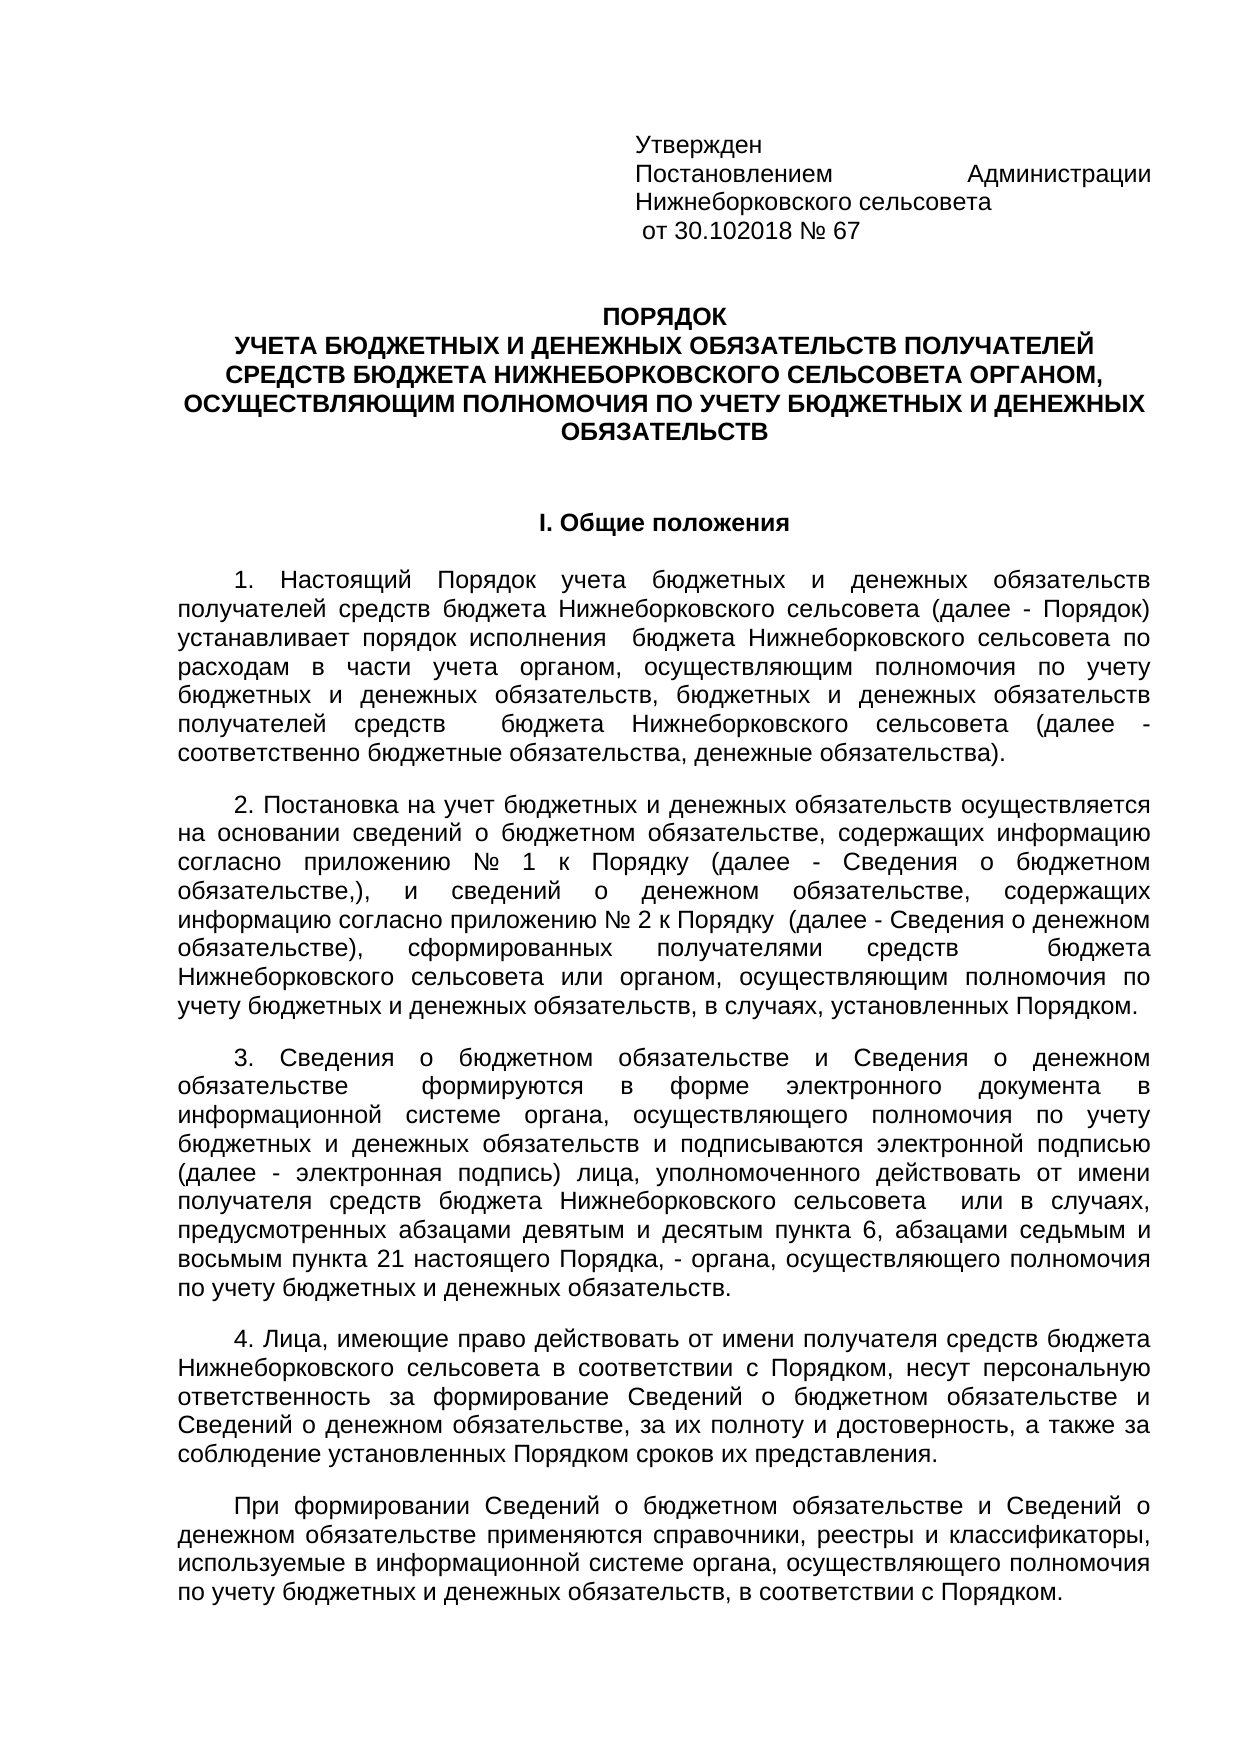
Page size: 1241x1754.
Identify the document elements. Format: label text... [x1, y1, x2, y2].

title от 30.102018 № 67 [635, 216, 1152, 245]
text 2. Постановка на учет бюджетных и денежных обязательств осуществляется на основании сведений о бюджетном обязательстве, содержащих информацию согласно приложению № 1 к Порядку (далее - Сведения о бюджетном обязательстве,), и сведений о денежном обязательстве, содержащих информацию согласно приложению № 2 к Порядку (далее - Сведения о денежном обязательстве), сформированных получателями средств бюджета Нижнеборковского сельсовета или органом, осуществляющим полномочия по учету бюджетных и денежных обязательств, в случаях, установленных Порядком. [177, 789, 1152, 1019]
text При формировании Сведений о бюджетном обязательстве и Сведений о денежном обязательстве применяются справочники, реестры и классификаторы, используемые в информационной системе органа, осуществляющего полномочия по учету бюджетных и денежных обязательств, в соответствии с Порядком. [177, 1491, 1152, 1606]
title ПОРЯДОК [177, 302, 1152, 331]
title Постановлением Администрации Нижнеборковского сельсовета [635, 158, 1152, 216]
text 4. Лица, имеющие право действовать от имени получателя средств бюджета Нижнеборковского сельсовета в соответствии с Порядком, несут персональную ответственность за формирование Сведений о бюджетном обязательстве и Сведений о денежном обязательстве, за их полноту и достоверность, а также за соблюдение установленных Порядком сроков их представления. [177, 1324, 1152, 1468]
title УЧЕТА БЮДЖЕТНЫХ И ДЕНЕЖНЫХ ОБЯЗАТЕЛЬСТВ ПОЛУЧАТЕЛЕЙ СРЕДСТВ БЮДЖЕТА НИЖНЕБОРКОВСКОГО СЕЛЬСОВЕТА ОРГАНОМ, ОСУЩЕСТВЛЯЮЩИМ ПОЛНОМОЧИЯ ПО УЧЕТУ БЮДЖЕТНЫХ И ДЕНЕЖНЫХ ОБЯЗАТЕЛЬСТВ [177, 331, 1152, 446]
title Утвержден [635, 130, 1152, 158]
title I. Общие положения [177, 508, 1152, 537]
text 3. Сведения о бюджетном обязательстве и Сведения о денежном обязательстве формируются в форме электронного документа в информационной системе органа, осуществляющего полномочия по учету бюджетных и денежных обязательств и подписываются электронной подписью (далее - электронная подпись) лица, уполномоченного действовать от имени получателя средств бюджета Нижнеборковского сельсовета или в случаях, предусмотренных абзацами девятым и десятым пункта 6, абзацами седьмым и восьмым пункта 21 настоящего Порядка, - органа, осуществляющего полномочия по учету бюджетных и денежных обязательств. [177, 1042, 1152, 1301]
text 1. Настоящий Порядок учета бюджетных и денежных обязательств получателей средств бюджета Нижнеборковского сельсовета (далее - Порядок) устанавливает порядок исполнения бюджета Нижнеборковского сельсовета по расходам в части учета органом, осуществляющим полномочия по учету бюджетных и денежных обязательств, бюджетных и денежных обязательств получателей средств бюджета Нижнеборковского сельсовета (далее - соответственно бюджетные обязательства, денежные обязательства). [177, 565, 1152, 767]
